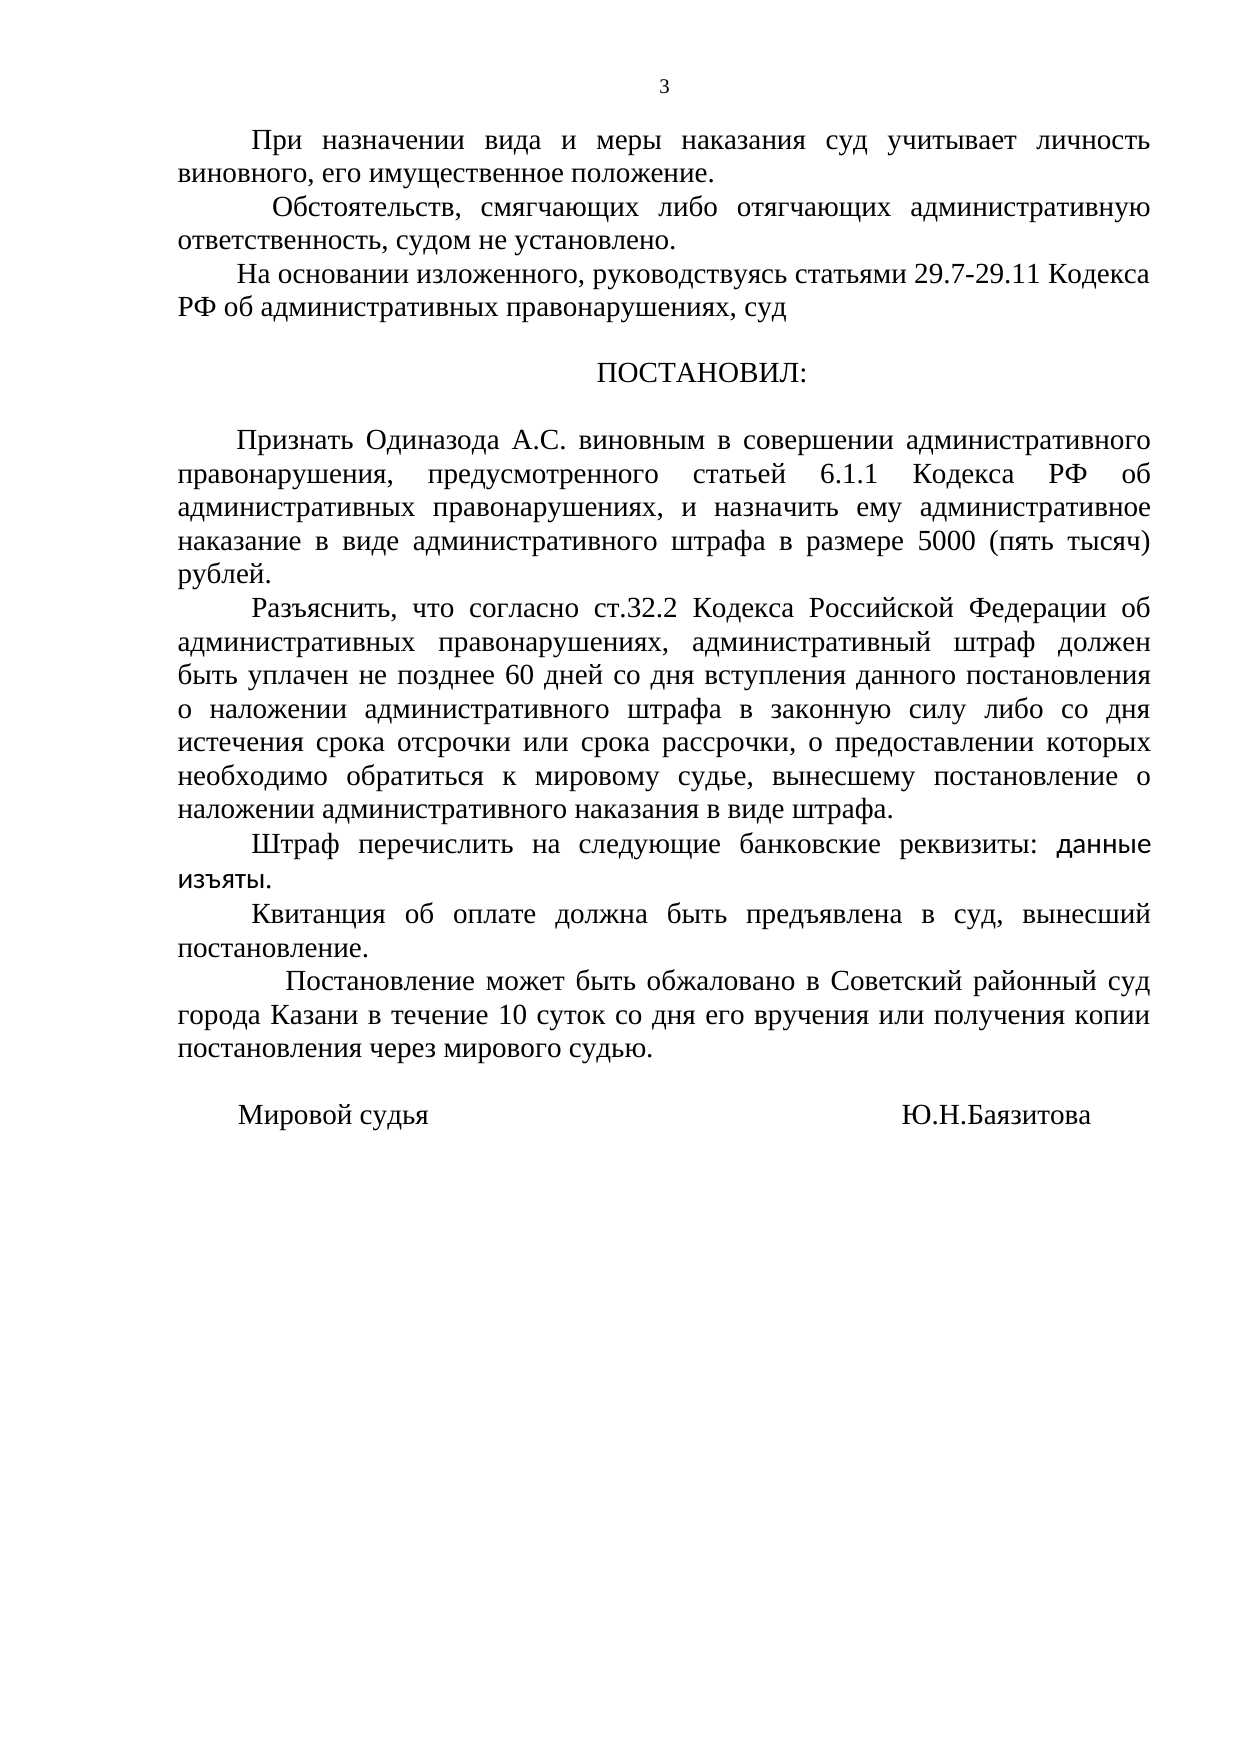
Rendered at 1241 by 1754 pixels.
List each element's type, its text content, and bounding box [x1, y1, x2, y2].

text Обстоятельств, смягчающих либо отягчающих административную ответственность, судом не установлено. [177, 189, 1152, 256]
text Признать Одиназода А.С. виновным в совершении административного правонарушения, предусмотренного статьей 6.1.1 Кодекса РФ об административных правонарушениях, и назначить ему административное наказание в виде административного штрафа в размере 5000 (пять тысяч) рублей. [177, 422, 1152, 590]
text Штраф перечислить на следующие банковские реквизиты: данные изъяты. [177, 825, 1152, 896]
text Разъяснить, что согласно ст.32.2 Кодекса Российской Федерации об административных правонарушениях, административный штраф должен быть уплачен не позднее 60 дней со дня вступления данного постановления о наложении административного штрафа в законную силу либо со дня истечения срока отсрочки или срока рассрочки, о предоставлении которых необходимо обратиться к мировому судье, вынесшему постановление о наложении административного наказания в виде штрафа. [177, 590, 1152, 825]
text При назначении вида и меры наказания суд учитывает личность виновного, его имущественное положение. [177, 122, 1152, 189]
text Мировой судья Ю.Н.Баязитова [177, 1097, 1152, 1131]
text Постановление может быть обжаловано в Советский районный суд города Казани в течение 10 суток со дня его вручения или получения копии постановления через мирового судью. [177, 963, 1152, 1064]
text На основании изложенного, руководствуясь статьями 29.7-29.11 Кодекса РФ об административных правонарушениях, суд [177, 256, 1152, 323]
text Квитанция об оплате должна быть предъявлена в суд, вынесший постановление. [177, 896, 1152, 963]
text ПОСТАНОВИЛ: [177, 356, 1152, 389]
